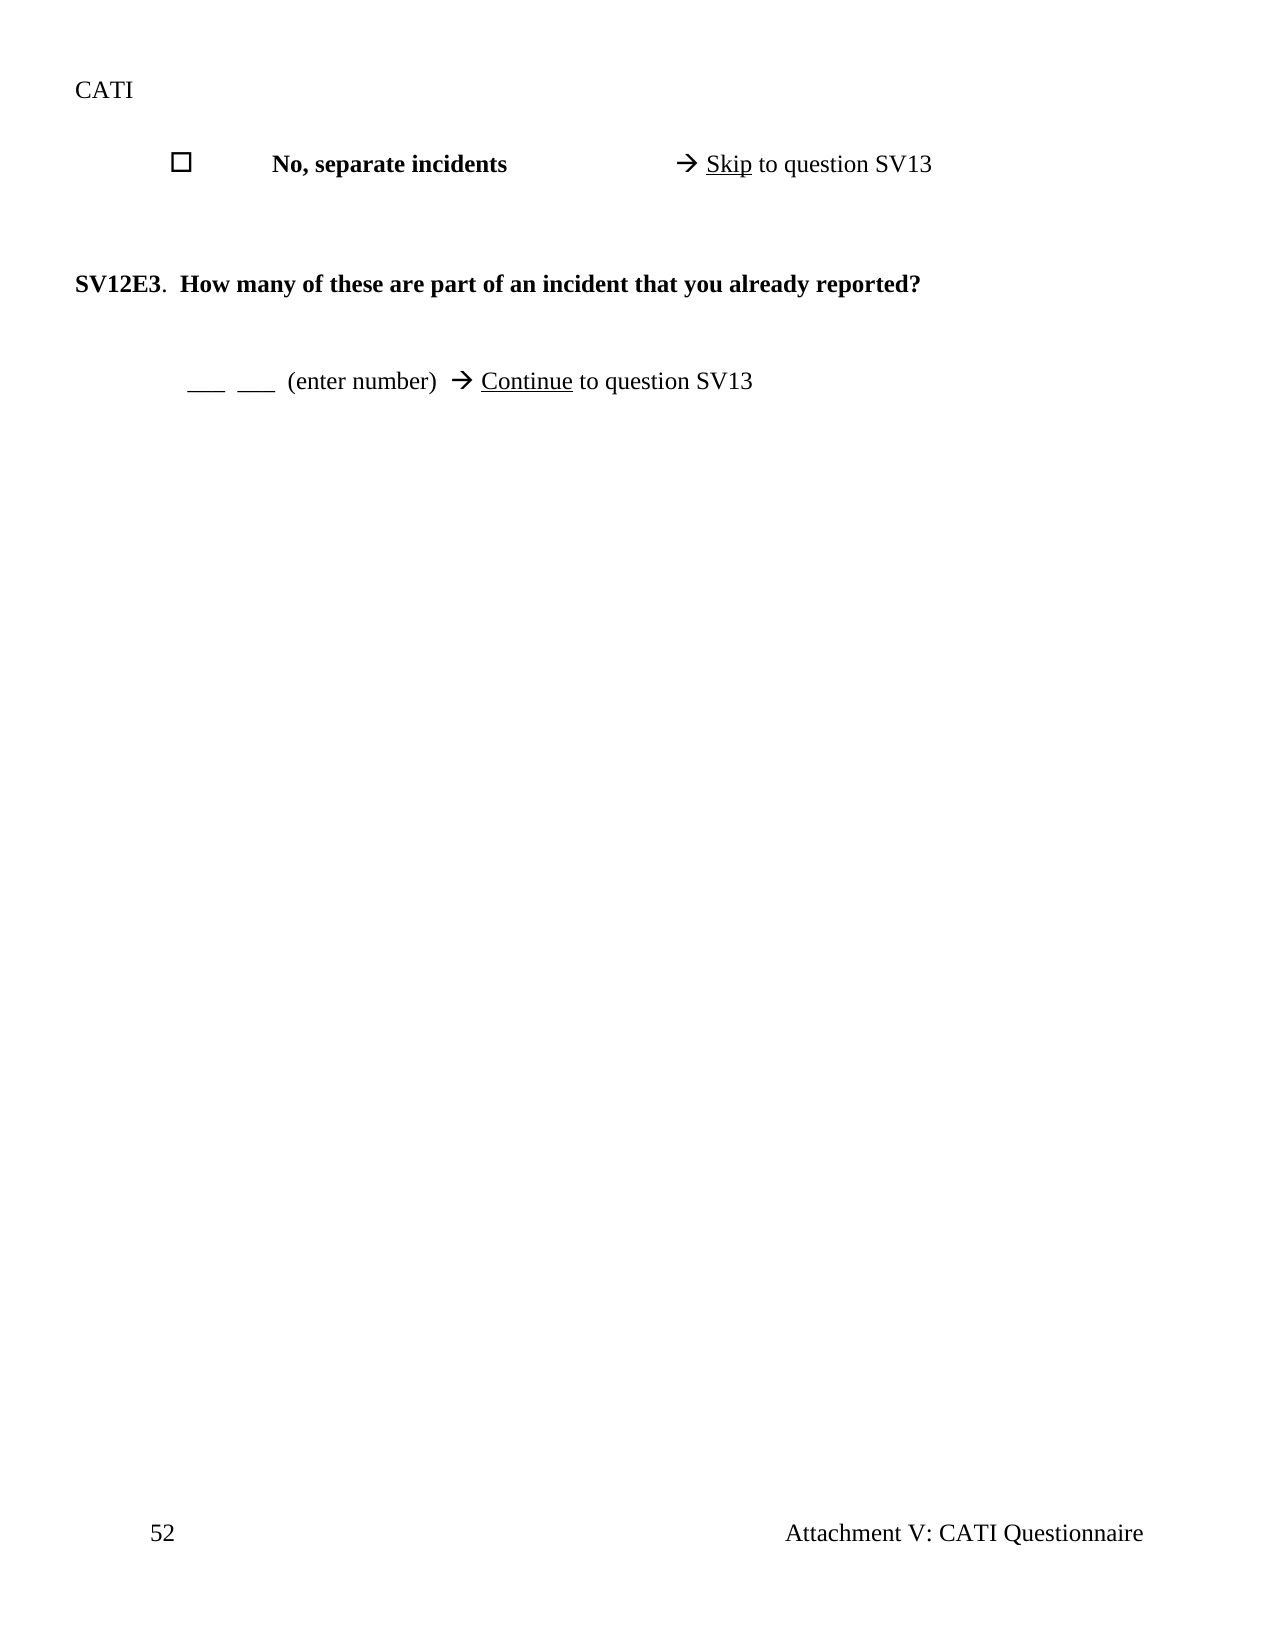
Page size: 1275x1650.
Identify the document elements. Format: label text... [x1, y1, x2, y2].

text SV12E3. How many of these are part of an incident that you already reported? [75, 269, 1200, 298]
text ___ ___ (enter number) Continue to question SV13 [169, 366, 1200, 394]
list No, separate incidents Skip to question SV13 [169, 132, 1200, 183]
